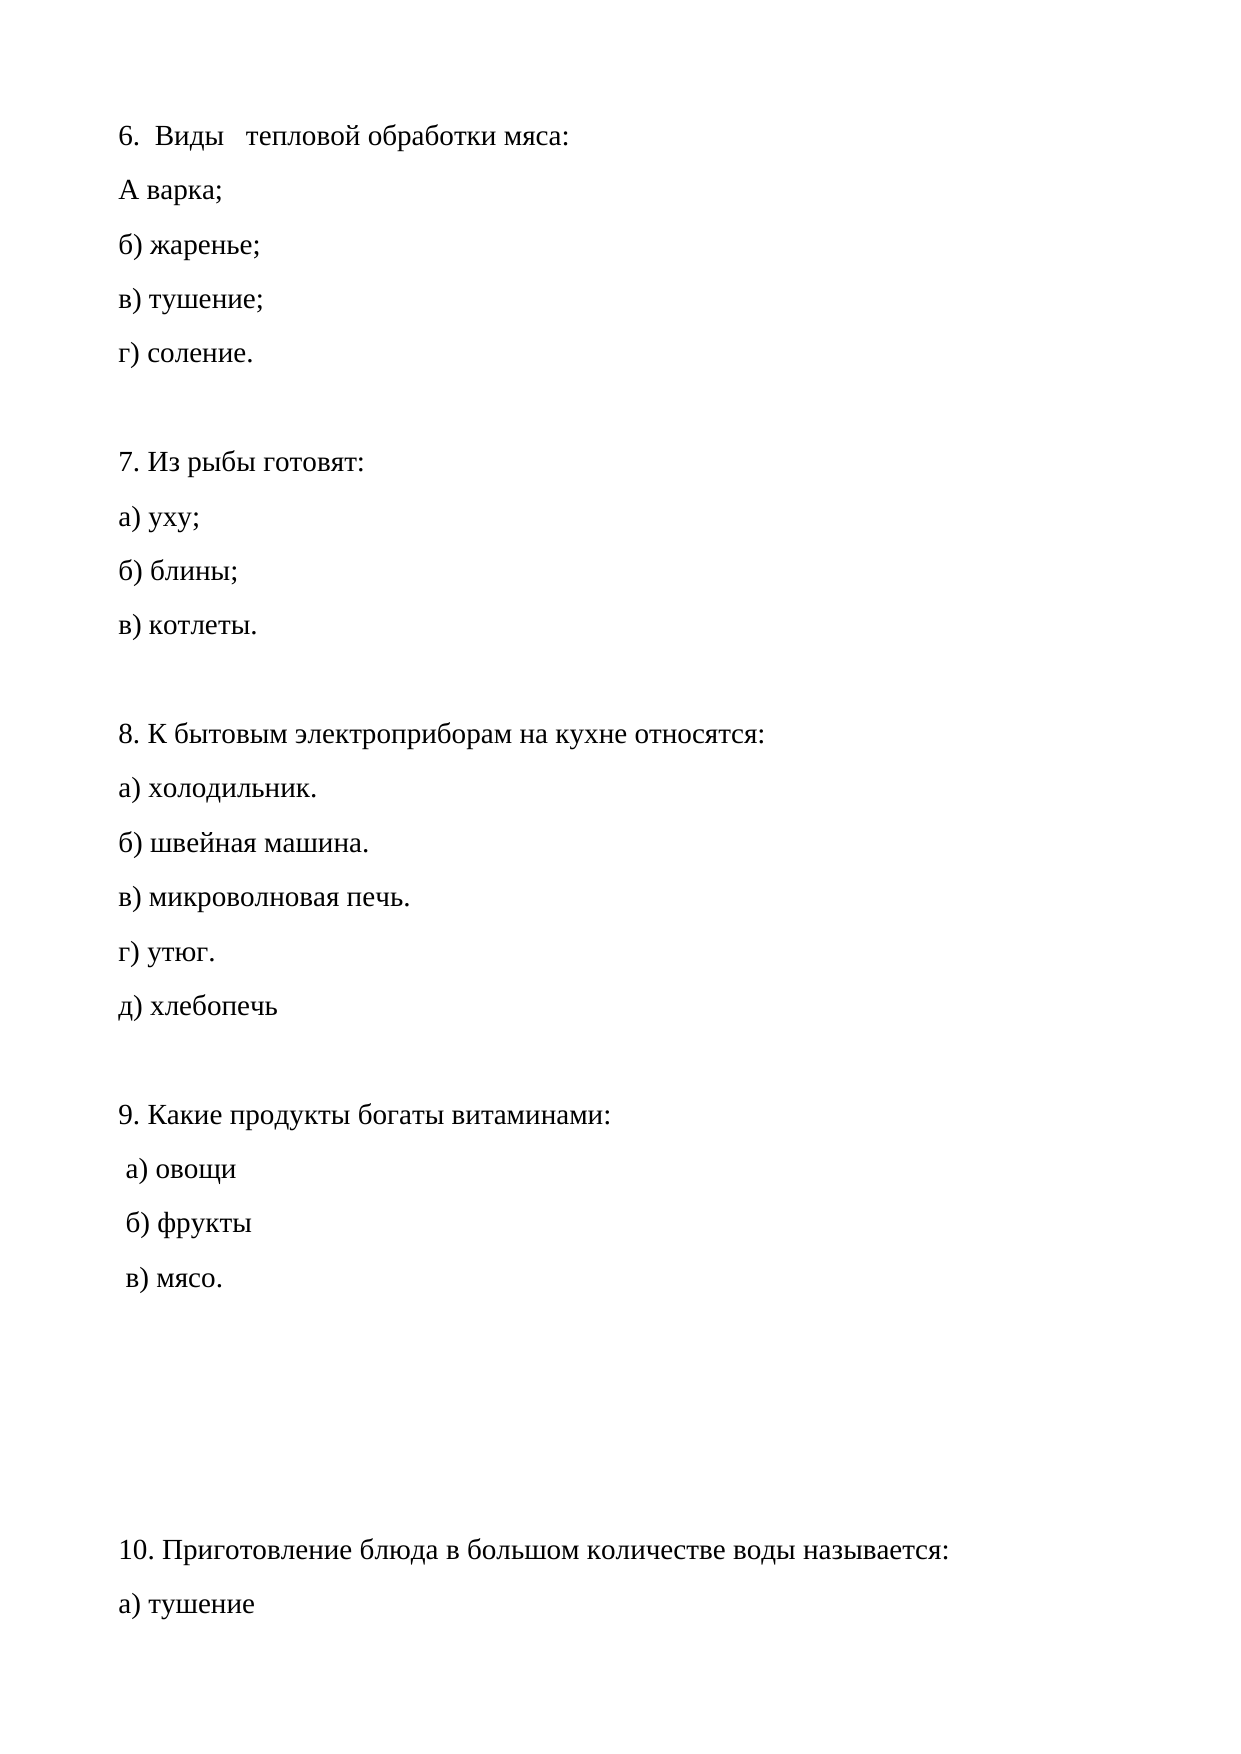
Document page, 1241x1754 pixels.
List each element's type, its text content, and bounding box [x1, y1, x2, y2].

text б) фрукты [59, 1206, 1181, 1239]
text А варка; [59, 172, 1181, 206]
text 6. Виды тепловой обработки мяса: [59, 118, 1181, 152]
text 8. К бытовым электроприборам на кухне относятся: [59, 716, 1181, 750]
text 10. Приготовление блюда в большом количестве воды называется: [59, 1532, 1181, 1565]
text в) котлеты. [59, 607, 1181, 641]
text г) утюг. [59, 934, 1181, 967]
text б) швейная машина. [59, 825, 1181, 858]
text 9. Какие продукты богаты витаминами: [59, 1097, 1181, 1130]
text б) блины; [59, 553, 1181, 587]
text а) тушение [59, 1586, 1181, 1620]
text а) уху; [59, 499, 1181, 532]
text а) овощи [59, 1151, 1181, 1185]
text в) мясо. [59, 1260, 1181, 1293]
text в) тушение; [59, 281, 1181, 315]
text г) соление. [59, 336, 1181, 369]
text в) микроволновая печь. [59, 879, 1181, 913]
text 7. Из рыбы готовят: [59, 444, 1181, 478]
text б) жаренье; [59, 227, 1181, 260]
text а) холодильник. [59, 771, 1181, 804]
text д) хлебопечь [59, 988, 1181, 1022]
